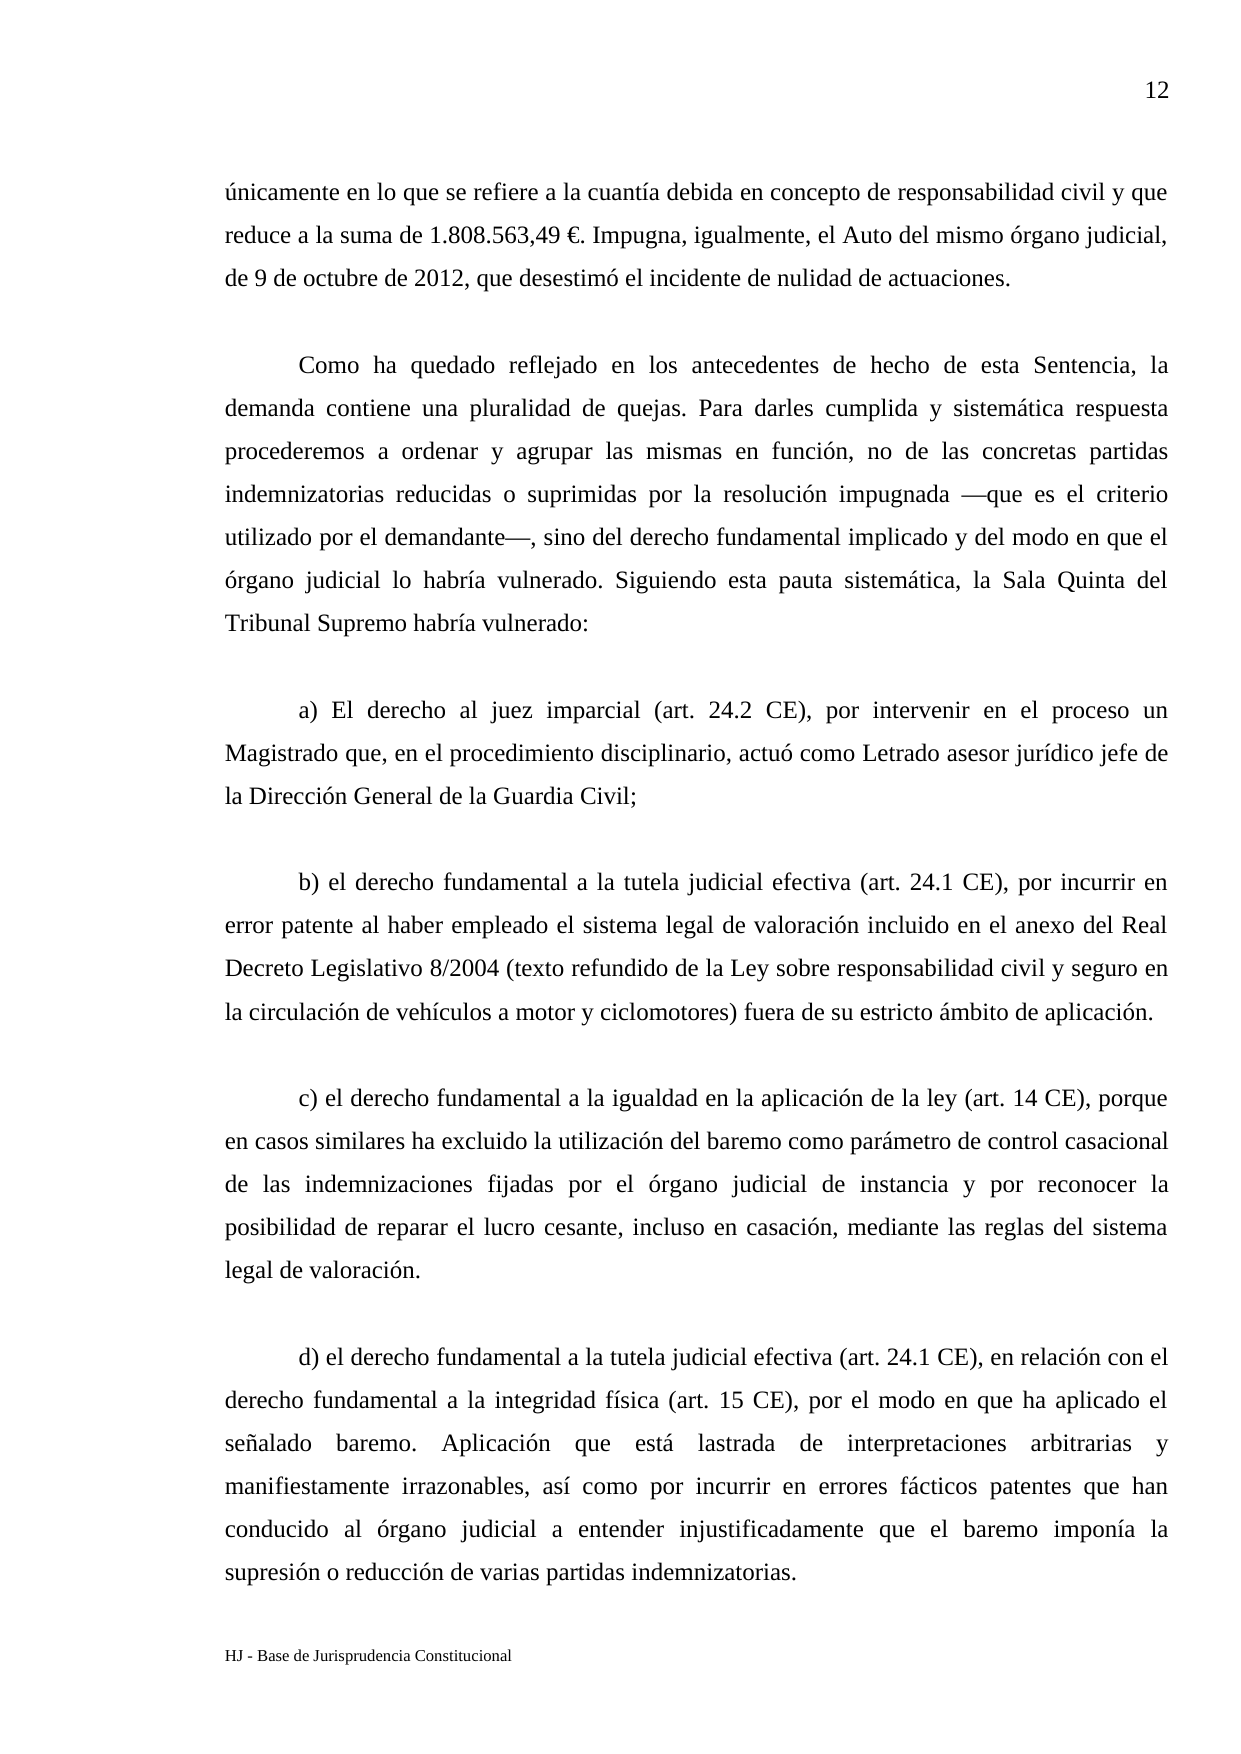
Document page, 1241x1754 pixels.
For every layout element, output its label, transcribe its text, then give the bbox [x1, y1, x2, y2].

text b) el derecho fundamental a la tutela judicial efectiva (art. 24.1 CE), por incurrir en error patente al haber empleado el sistema legal de valoración incluido en el anexo del Real Decreto Legislativo 8/2004 (texto refundido de la Ley sobre responsabilidad civil y seguro en la circulación de vehículos a motor y ciclomotores) fuera de su estricto ámbito de aplicación. [224, 867, 1169, 1025]
text d) el derecho fundamental a la tutela judicial efectiva (art. 24.1 CE), en relación con el derecho fundamental a la integridad física (art. 15 CE), por el modo en que ha aplicado el señalado baremo. Aplicación que está lastrada de interpretaciones arbitrarias y manifiestamente irrazonables, así como por incurrir en errores fácticos patentes que han conducido al órgano judicial a entender injustificadamente que el baremo imponía la supresión o reducción de varias partidas indemnizatorias. [224, 1342, 1169, 1586]
text a) El derecho al juez imparcial (art. 24.2 CE), por intervenir en el proceso un Magistrado que, en el procedimiento disciplinario, actuó como Letrado asesor jurídico jefe de la Dirección General de la Guardia Civil; [224, 695, 1169, 810]
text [224, 177, 1169, 292]
text Como ha quedado reflejado en los antecedentes de hecho de esta Sentencia, la demanda contiene una pluralidad de quejas. Para darles cumplida y sistemática respuesta procederemos a ordenar y agrupar las mismas en función, no de las concretas partidas indemnizatorias reducidas o suprimidas por la resolución impugnada —que es el criterio utilizado por el demandante—, sino del derecho fundamental implicado y del modo en que el órgano judicial lo habría vulnerado. Siguiendo esta pauta sistemática, la Sala Quinta del Tribunal Supremo habría vulnerado: [224, 350, 1169, 637]
text c) el derecho fundamental a la igualdad en la aplicación de la ley (art. 14 CE), porque en casos similares ha excluido la utilización del baremo como parámetro de control casacional de las indemnizaciones fijadas por el órgano judicial de instancia y por reconocer la posibilidad de reparar el lucro cesante, incluso en casación, mediante las reglas del sistema legal de valoración. [224, 1083, 1169, 1284]
